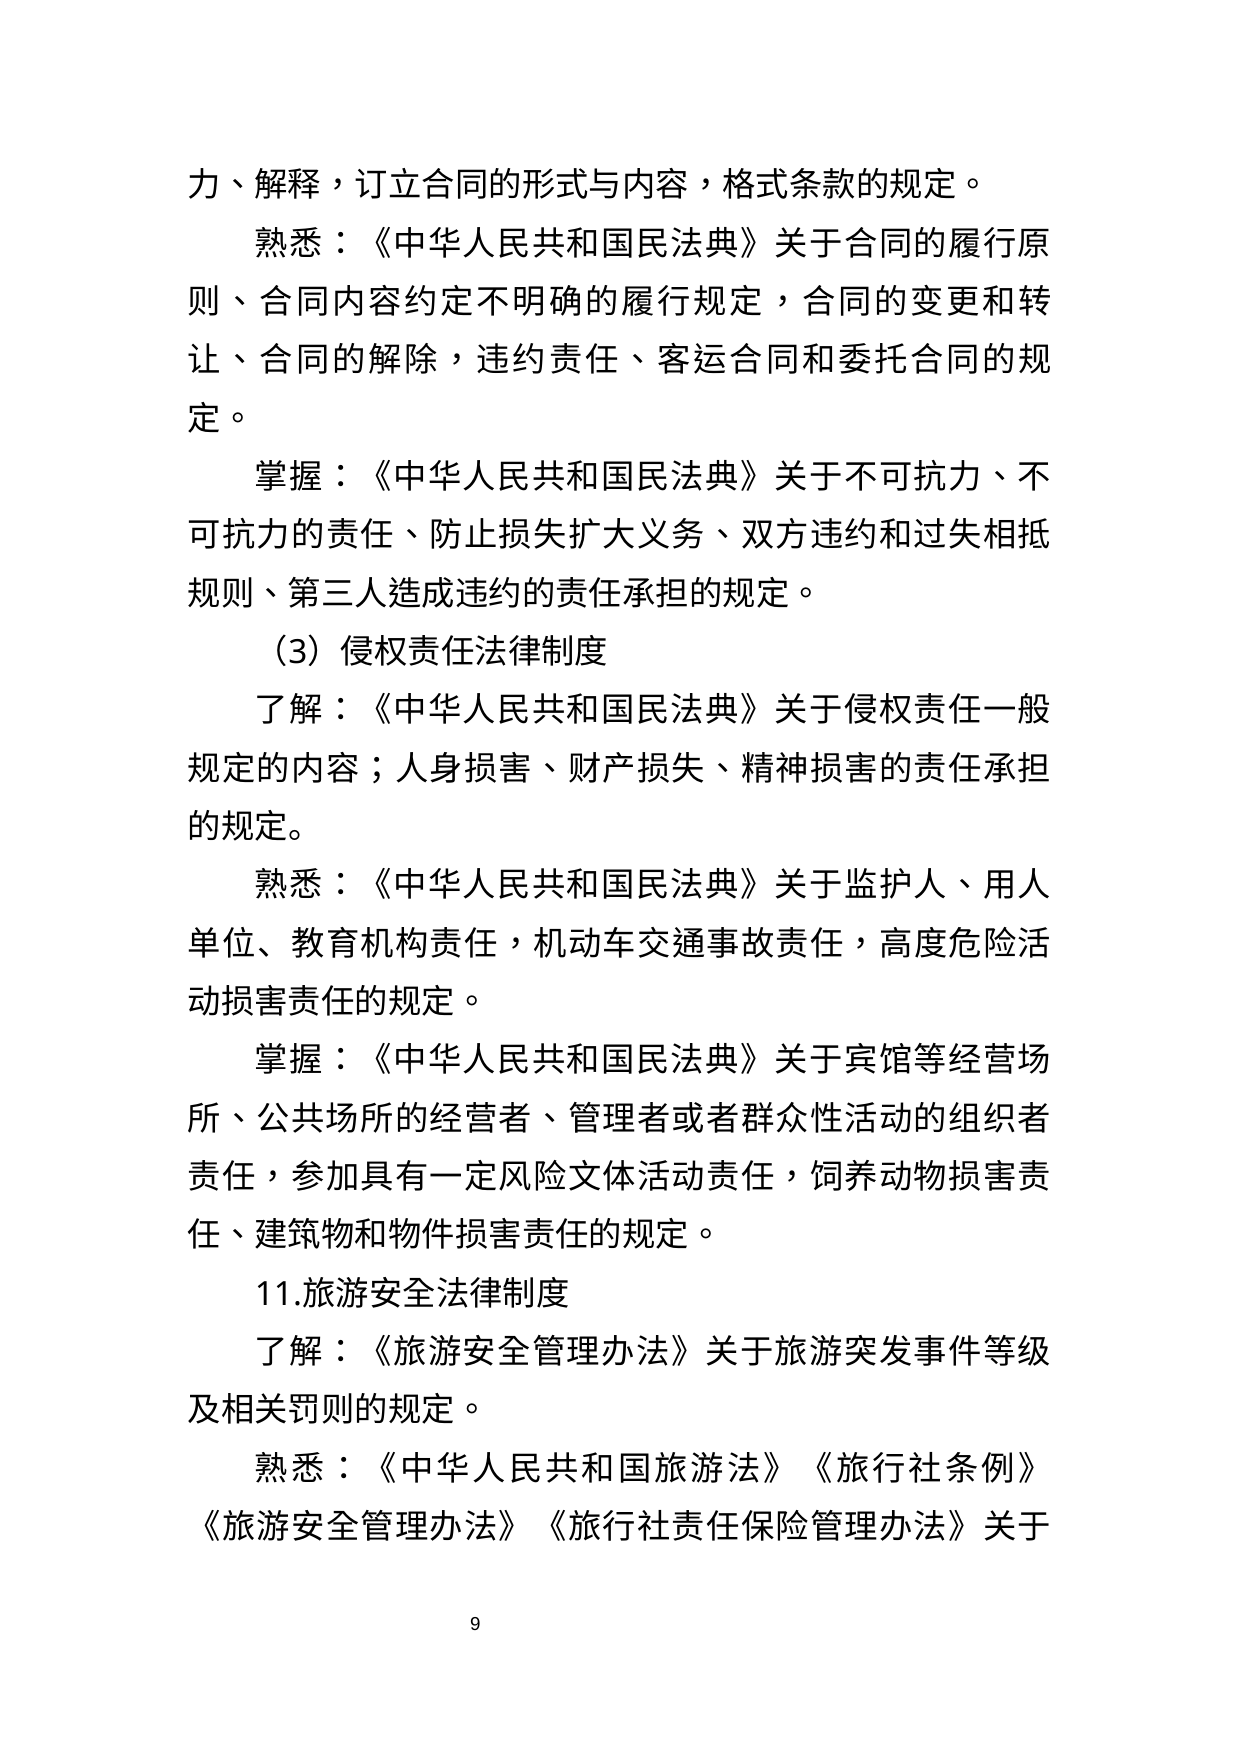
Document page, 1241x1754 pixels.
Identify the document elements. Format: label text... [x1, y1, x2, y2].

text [187, 1433, 1053, 1550]
text 掌握：《中华人民共和国民法典》关于宾馆等经营场所、公共场所的经营者、管理者或者群众性活动的组织者责任，参加具有一定风险文体活动责任，饲养动物损害责任、建筑物和物件损害责任的规定。 [187, 1025, 1053, 1258]
text 掌握：《中华人民共和国民法典》关于不可抗力、不可抗力的责任、防止损失扩大义务、双方违约和过失相抵规则、第三人造成违约的责任承担的规定。 [187, 442, 1053, 617]
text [187, 150, 1053, 208]
text （3）侵权责任法律制度 [187, 617, 1053, 675]
text 熟悉：《中华人民共和国民法典》关于监护人、用人单位、教育机构责任，机动车交通事故责任，高度危险活动损害责任的规定。 [187, 850, 1053, 1025]
text 了解：《旅游安全管理办法》关于旅游突发事件等级及相关罚则的规定。 [187, 1317, 1053, 1433]
text 熟悉：《中华人民共和国民法典》关于合同的履行原则、合同内容约定不明确的履行规定，合同的变更和转让、合同的解除，违约责任、客运合同和委托合同的规定。 [187, 208, 1053, 442]
text 11.旅游安全法律制度 [187, 1258, 1053, 1317]
text 了解：《中华人民共和国民法典》关于侵权责任一般规定的内容；人身损害、财产损失、精神损害的责任承担的规定。 [187, 675, 1053, 850]
